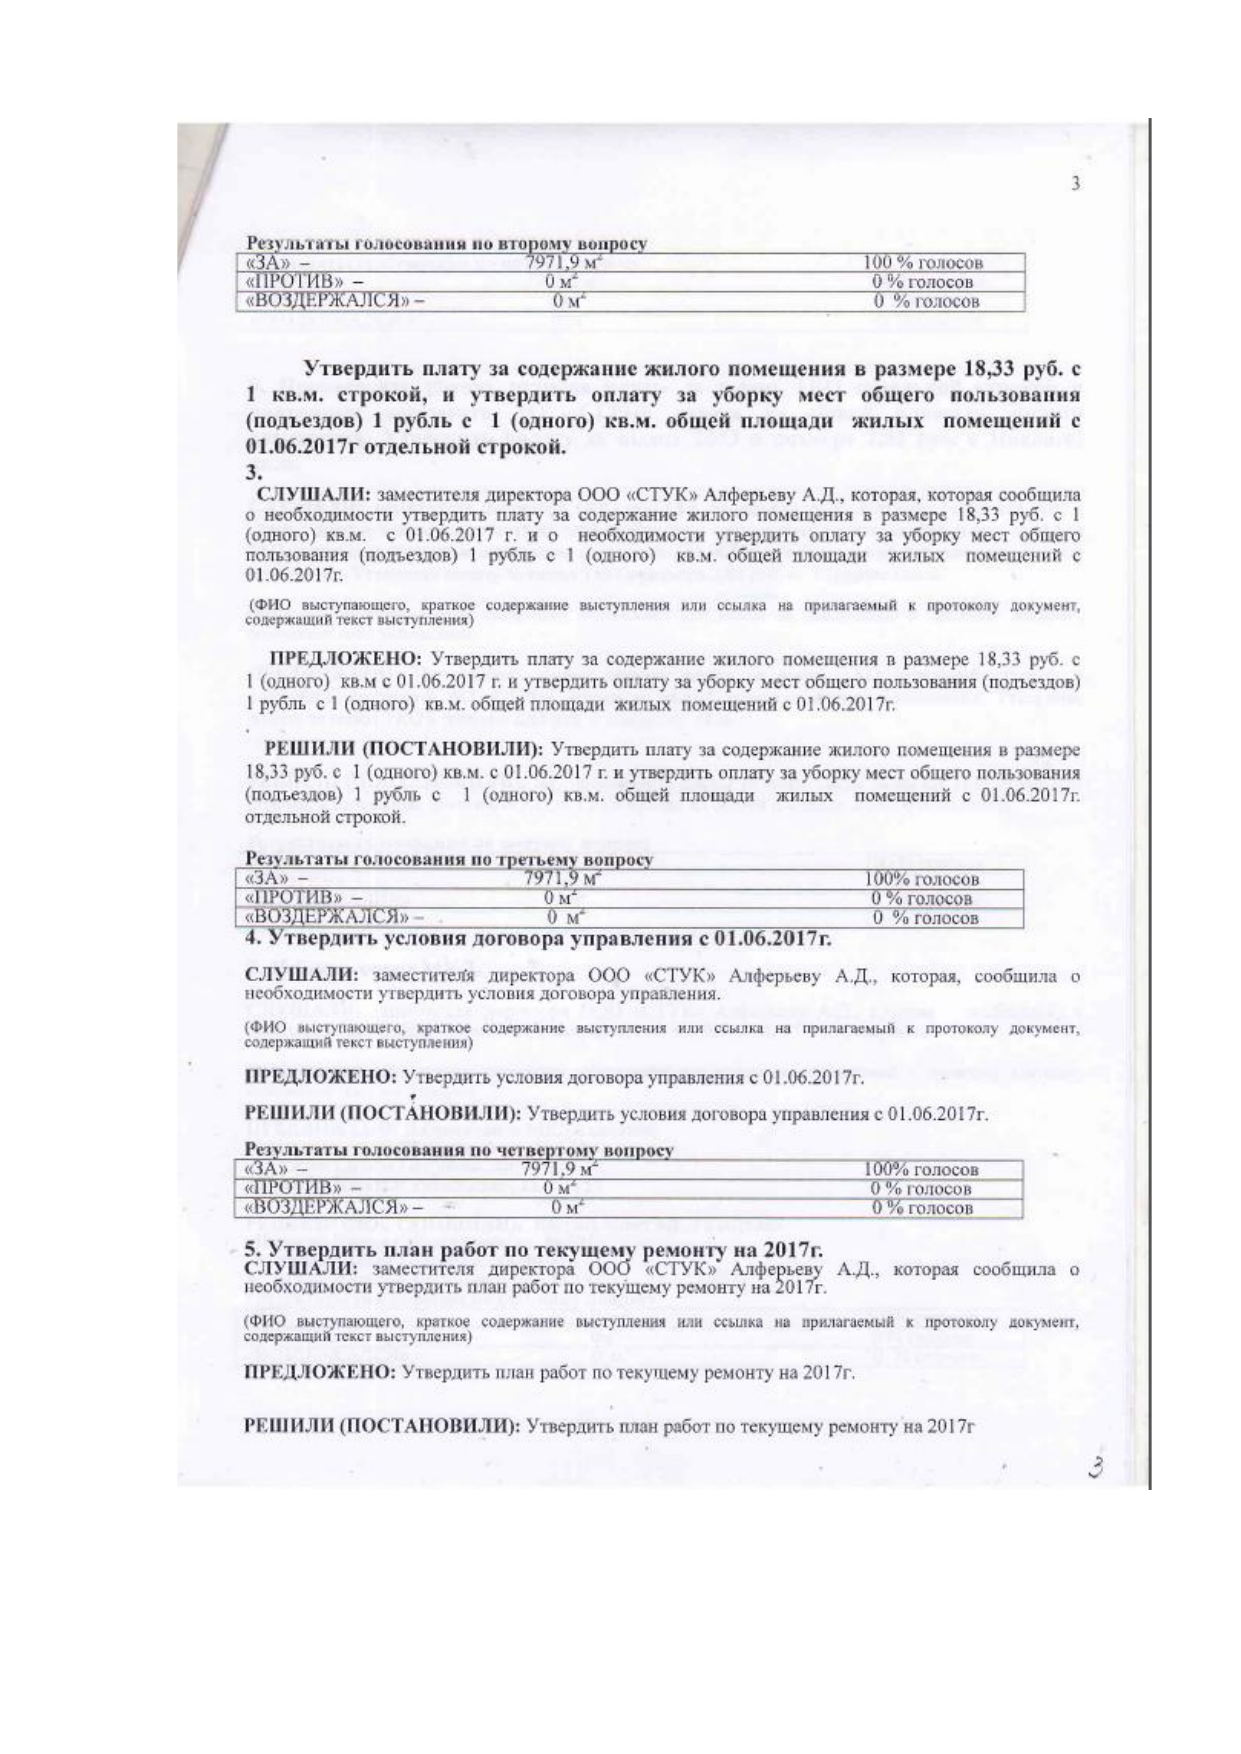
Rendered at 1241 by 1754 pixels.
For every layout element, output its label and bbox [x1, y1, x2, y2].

picture [177, 118, 1152, 1490]
